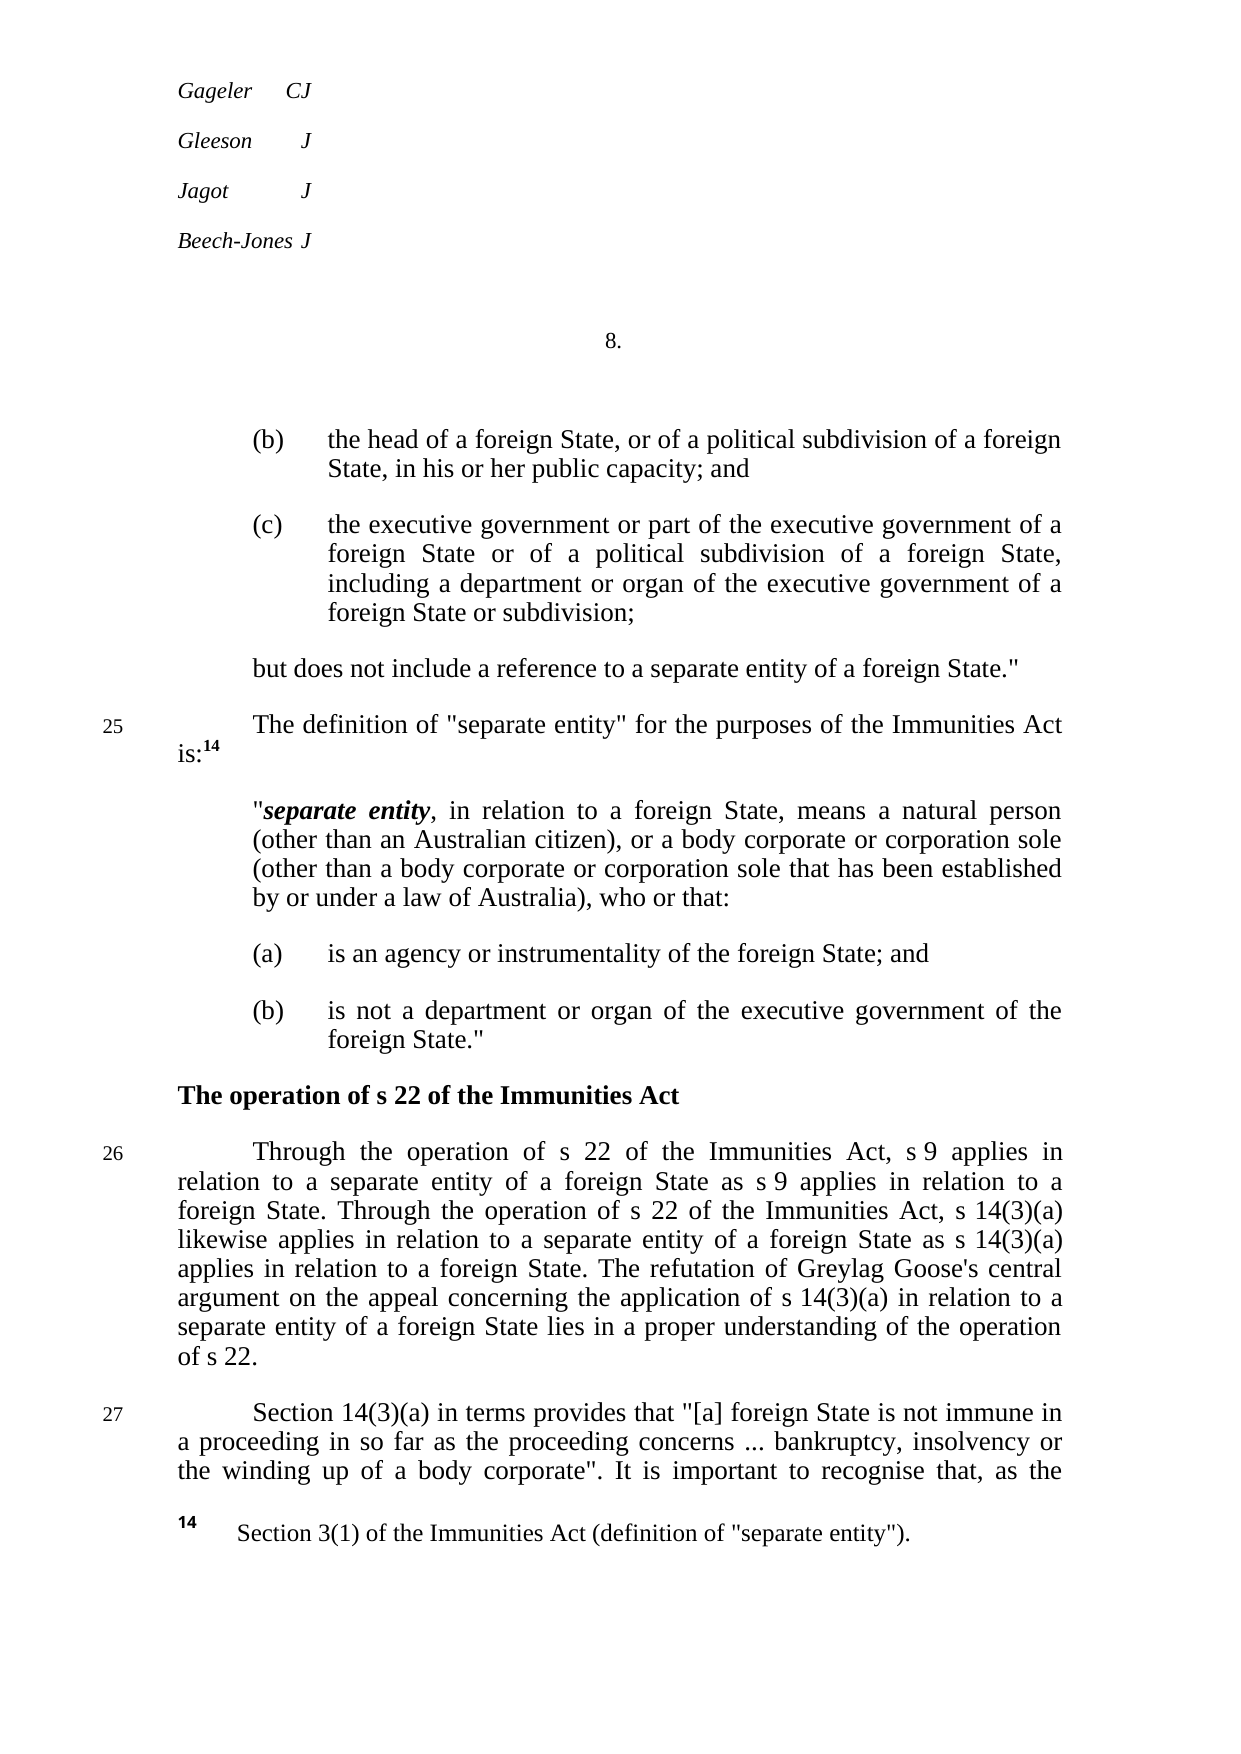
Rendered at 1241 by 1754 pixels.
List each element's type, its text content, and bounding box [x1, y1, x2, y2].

list The definition of "separate entity" for the purposes of the Immunities Act is: [102, 710, 1063, 769]
text (c) the executive government or part of the executive government of a foreign State or of a political subdivision of a foreign State, including a department or organ of the executive government of a foreign State or subdivision; [252, 510, 1063, 627]
text (b) is not a department or organ of the executive government of the foreign State." [252, 996, 1063, 1054]
text "separate entity, in relation to a foreign State, means a natural person (other than an Australian citizen), or a body corporate or corporation sole (other than a body corporate or corporation sole that has been established by or under a law of Australia), who or that: [252, 796, 1063, 912]
text but does not include a reference to a separate entity of a foreign State." [177, 654, 1063, 683]
text (b) the head of a foreign State, or of a political subdivision of a foreign State, in his or her public capacity; and [252, 425, 1063, 483]
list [102, 1398, 1063, 1485]
text (a) is an agency or instrumentality of the foreign State; and [252, 939, 1063, 969]
list Through the operation of s 22 of the Immunities Act, s 9 applies in relation to a separate entity of a foreign State as s 9 applies in relation to a foreign State. Through the operation of s 22 of the Immunities Act, s 14(3)(a) likewise applies in relation to a separate entity of a foreign State as s 14(3)(a) applies in relation to a foreign State. The refutation of Greylag Goose's central argument on the appeal concerning the application of s 14(3)(a) in relation to a separate entity of a foreign State lies in a proper understanding of the operation of s 22. [102, 1137, 1063, 1371]
subtitle The operation of s 22 of the Immunities Act [177, 1081, 1063, 1110]
